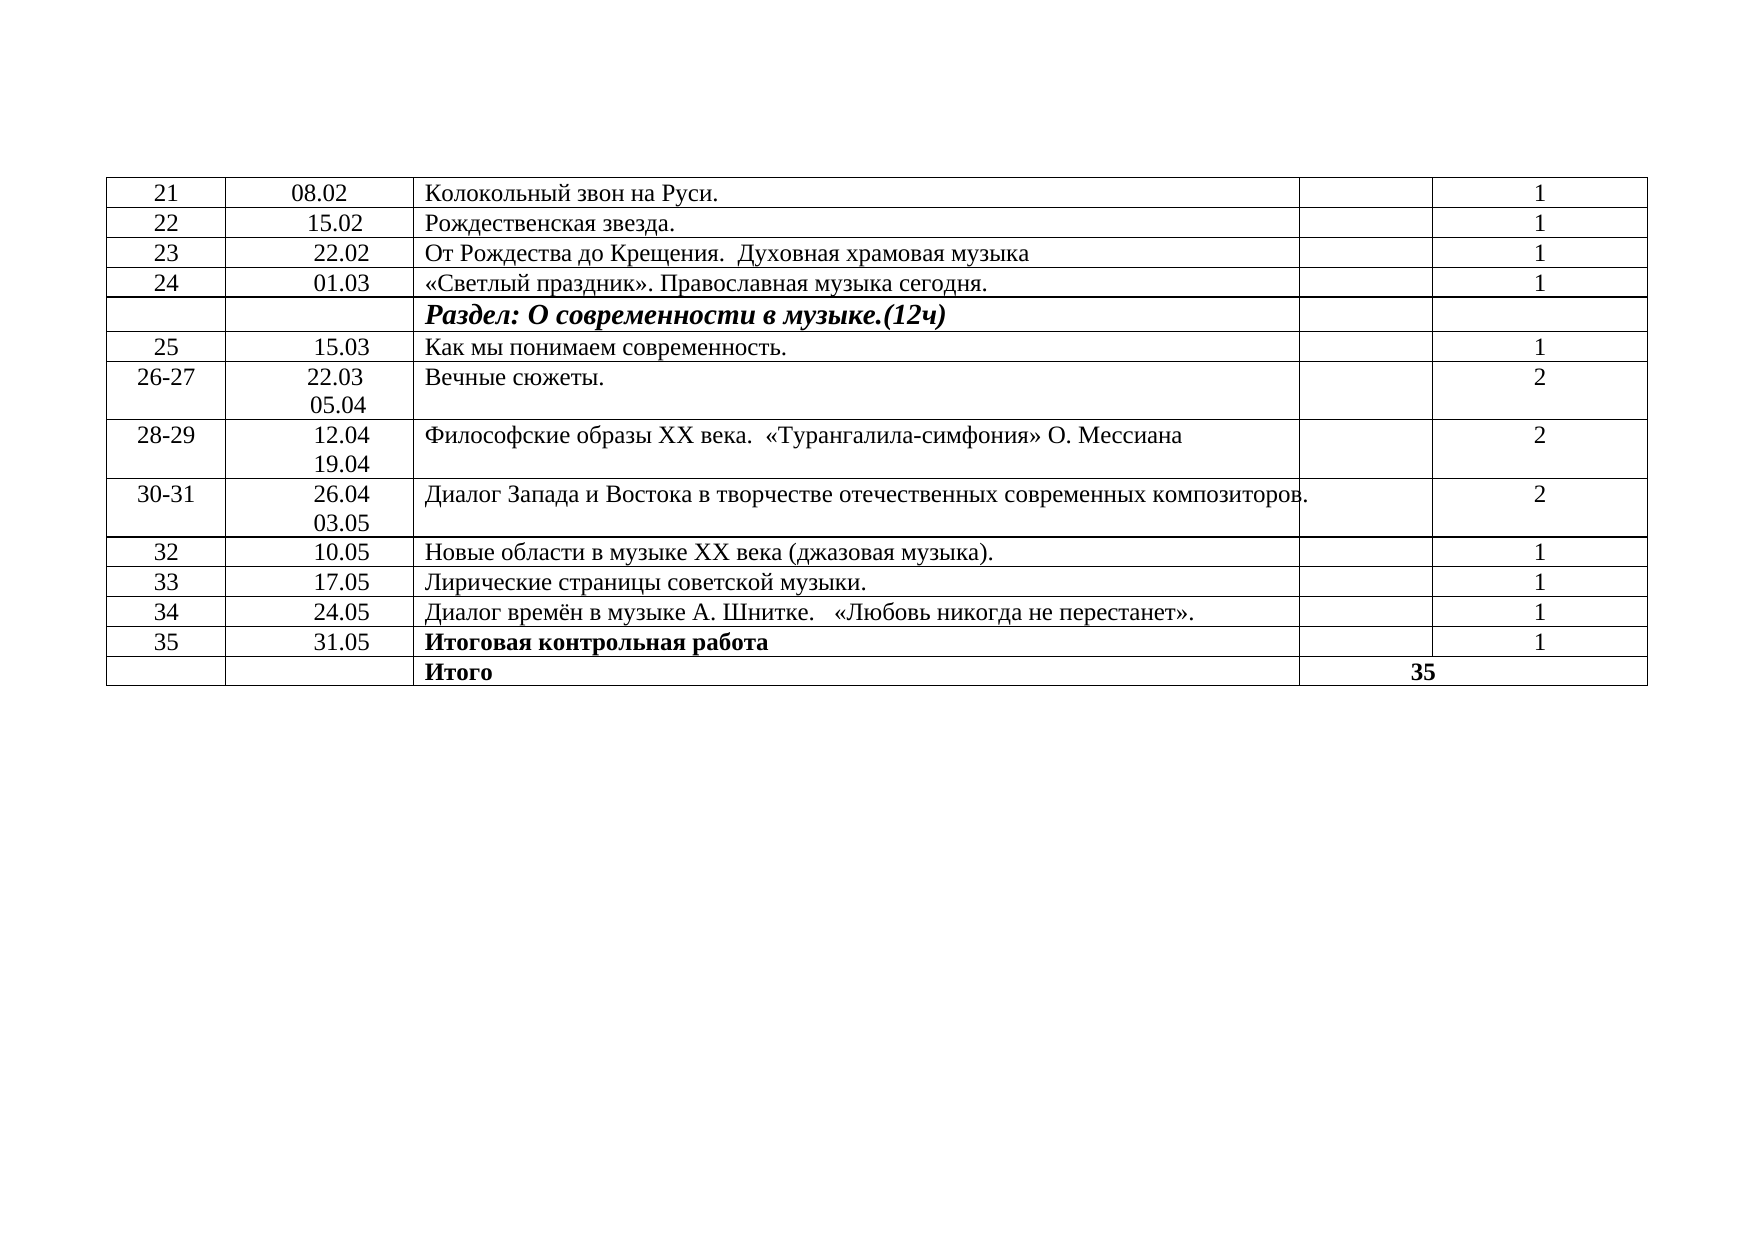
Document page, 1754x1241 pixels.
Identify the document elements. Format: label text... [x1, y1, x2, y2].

table_cell [107, 298, 225, 331]
table_cell 33 [107, 567, 225, 596]
table_cell [1300, 238, 1432, 267]
table_cell [226, 298, 413, 331]
table_cell Новые области в музыке XX века (джазовая музыка). [414, 538, 1299, 566]
table_cell [1300, 208, 1432, 237]
table_cell Лирические страницы советской музыки. [414, 567, 1299, 596]
table_cell 25 [107, 332, 225, 361]
table_cell [1300, 479, 1432, 536]
table_cell 1 [1433, 597, 1647, 626]
table_cell 23 [107, 238, 225, 267]
table_cell «Светлый праздник». Православная музыка сегодня. [414, 268, 1299, 296]
table_cell 28-29 [107, 420, 225, 478]
table_cell 32 [107, 538, 225, 566]
table_cell 15.02 [226, 208, 413, 237]
table_cell [1300, 538, 1432, 566]
table_cell [1300, 268, 1432, 296]
table_cell Раздел: О современности в музыке.(12ч) [414, 298, 1299, 331]
table_cell 12.04 19.04 [226, 420, 413, 478]
table_cell 2 [1433, 420, 1647, 478]
table_cell 08.02 [226, 178, 413, 207]
table_cell Итого [414, 657, 1299, 685]
table_cell 1 [1433, 567, 1647, 596]
table_cell 22.02 [226, 238, 413, 267]
table_cell 34 [107, 597, 225, 626]
table_cell 1 [1433, 268, 1647, 296]
table_cell 1 [1433, 627, 1647, 656]
table_cell [1300, 597, 1432, 626]
table_cell 01.03 [226, 268, 413, 296]
table_cell 17.05 [226, 567, 413, 596]
table_cell [1300, 178, 1432, 207]
table_cell 1 [1433, 238, 1647, 267]
table_cell [107, 657, 225, 685]
table_cell 26-27 [107, 362, 225, 419]
table_cell 35 [1300, 657, 1647, 685]
table_cell [1300, 362, 1432, 419]
table_cell [1300, 332, 1432, 361]
table_cell 2 [1433, 362, 1647, 419]
table_cell [226, 657, 413, 685]
table_cell Диалог Запада и Востока в творчестве отечественных современных композиторов. [414, 479, 1299, 536]
table_cell 22 [107, 208, 225, 237]
table_cell 10.05 [226, 538, 413, 566]
table_cell От Рождества до Крещения. Духовная храмовая музыка [414, 238, 1299, 267]
table_cell 24 [107, 268, 225, 296]
table_cell [1300, 627, 1432, 656]
table_cell 1 [1433, 538, 1647, 566]
table_cell 30-31 [107, 479, 225, 536]
table_cell Как мы понимаем современность. [414, 332, 1299, 361]
table_cell [1433, 298, 1647, 331]
table_cell Вечные сюжеты. [414, 362, 1299, 419]
table_cell Философские образы XX века. «Турангалила-симфония» О. Мессиана [414, 420, 1299, 478]
table_cell 1 [1433, 208, 1647, 237]
table_cell 35 [107, 627, 225, 656]
table_cell Итоговая контрольная работа [414, 627, 1299, 656]
table_cell [1300, 298, 1432, 331]
table_cell [1300, 420, 1432, 478]
table_cell Рождественская звезда. [414, 208, 1299, 237]
table_cell 24.05 [226, 597, 413, 626]
table_cell 31.05 [226, 627, 413, 656]
table_cell 22.03 05.04 [226, 362, 413, 419]
table_cell 26.04 03.05 [226, 479, 413, 536]
table_cell 1 [1433, 178, 1647, 207]
table_cell Диалог времён в музыке А. Шнитке. «Любовь никогда не перестанет». [414, 597, 1299, 626]
table_cell Колокольный звон на Руси. [414, 178, 1299, 207]
table_cell 21 [107, 178, 225, 207]
table_cell [1300, 567, 1432, 596]
table_cell 15.03 [226, 332, 413, 361]
table_cell 2 [1433, 479, 1647, 536]
table_cell 1 [1433, 332, 1647, 361]
